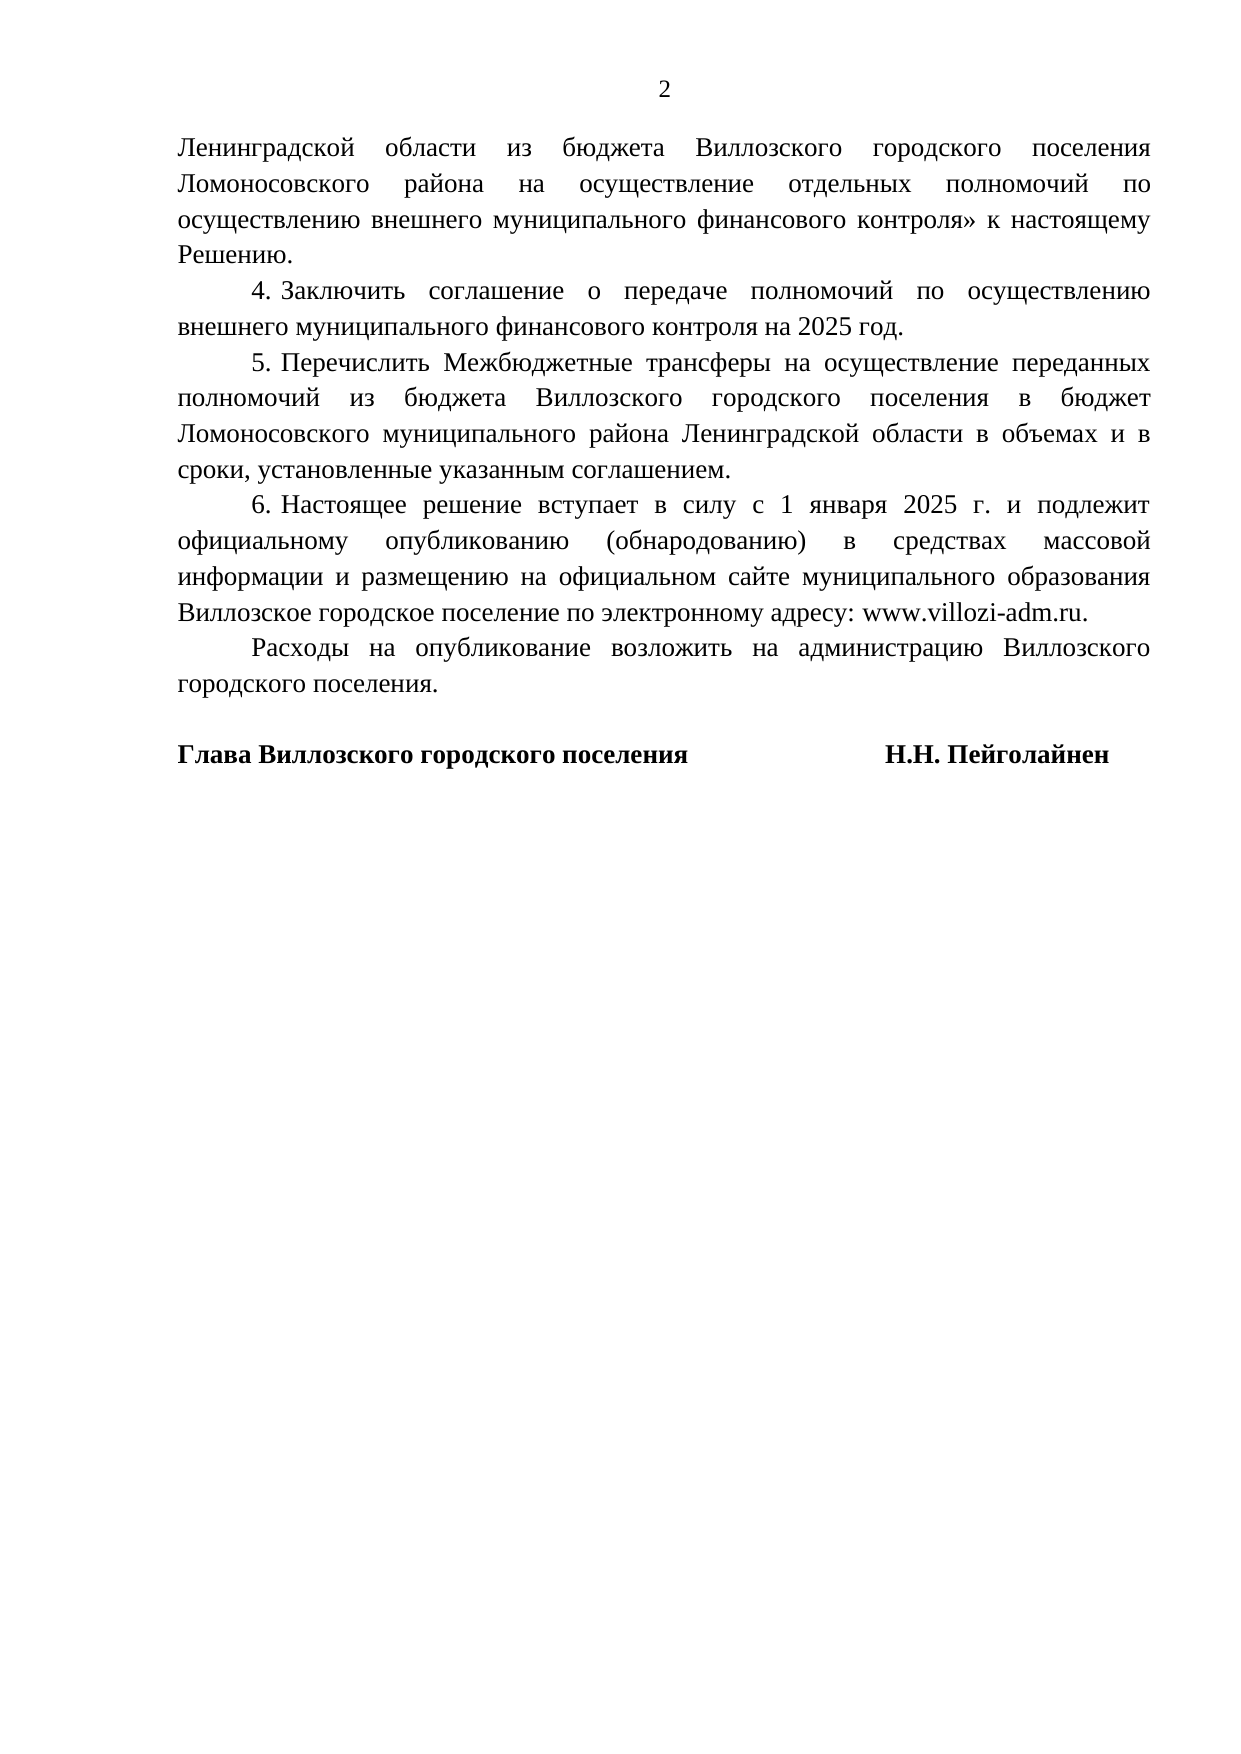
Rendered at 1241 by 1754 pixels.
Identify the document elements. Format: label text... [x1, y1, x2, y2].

list Заключить соглашение о передаче полномочий по осуществлению внешнего муниципального финансового контроля на 2025 год. [177, 274, 1152, 341]
list Расходы на опубликование возложить на администрацию Виллозского городского поселения. [177, 631, 1152, 698]
list Перечислить Межбюджетные трансферы на осуществление переданных полномочий из бюджета Виллозского городского поселения в бюджет Ломоносовского муниципального района Ленинградской области в объемах и в сроки, установленные указанным соглашением. [177, 346, 1152, 484]
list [177, 131, 1152, 269]
text Глава Виллозского городского поселения Н.Н. Пейголайнен [177, 739, 1152, 770]
list Настоящее решение вступает в силу с 1 января 2025 г. и подлежит официальному опубликованию (обнародованию) в средствах массовой информации и размещению на официальном сайте муниципального образования Виллозское городское поселение по электронному адресу: www.villozi-adm.ru. [177, 488, 1152, 627]
